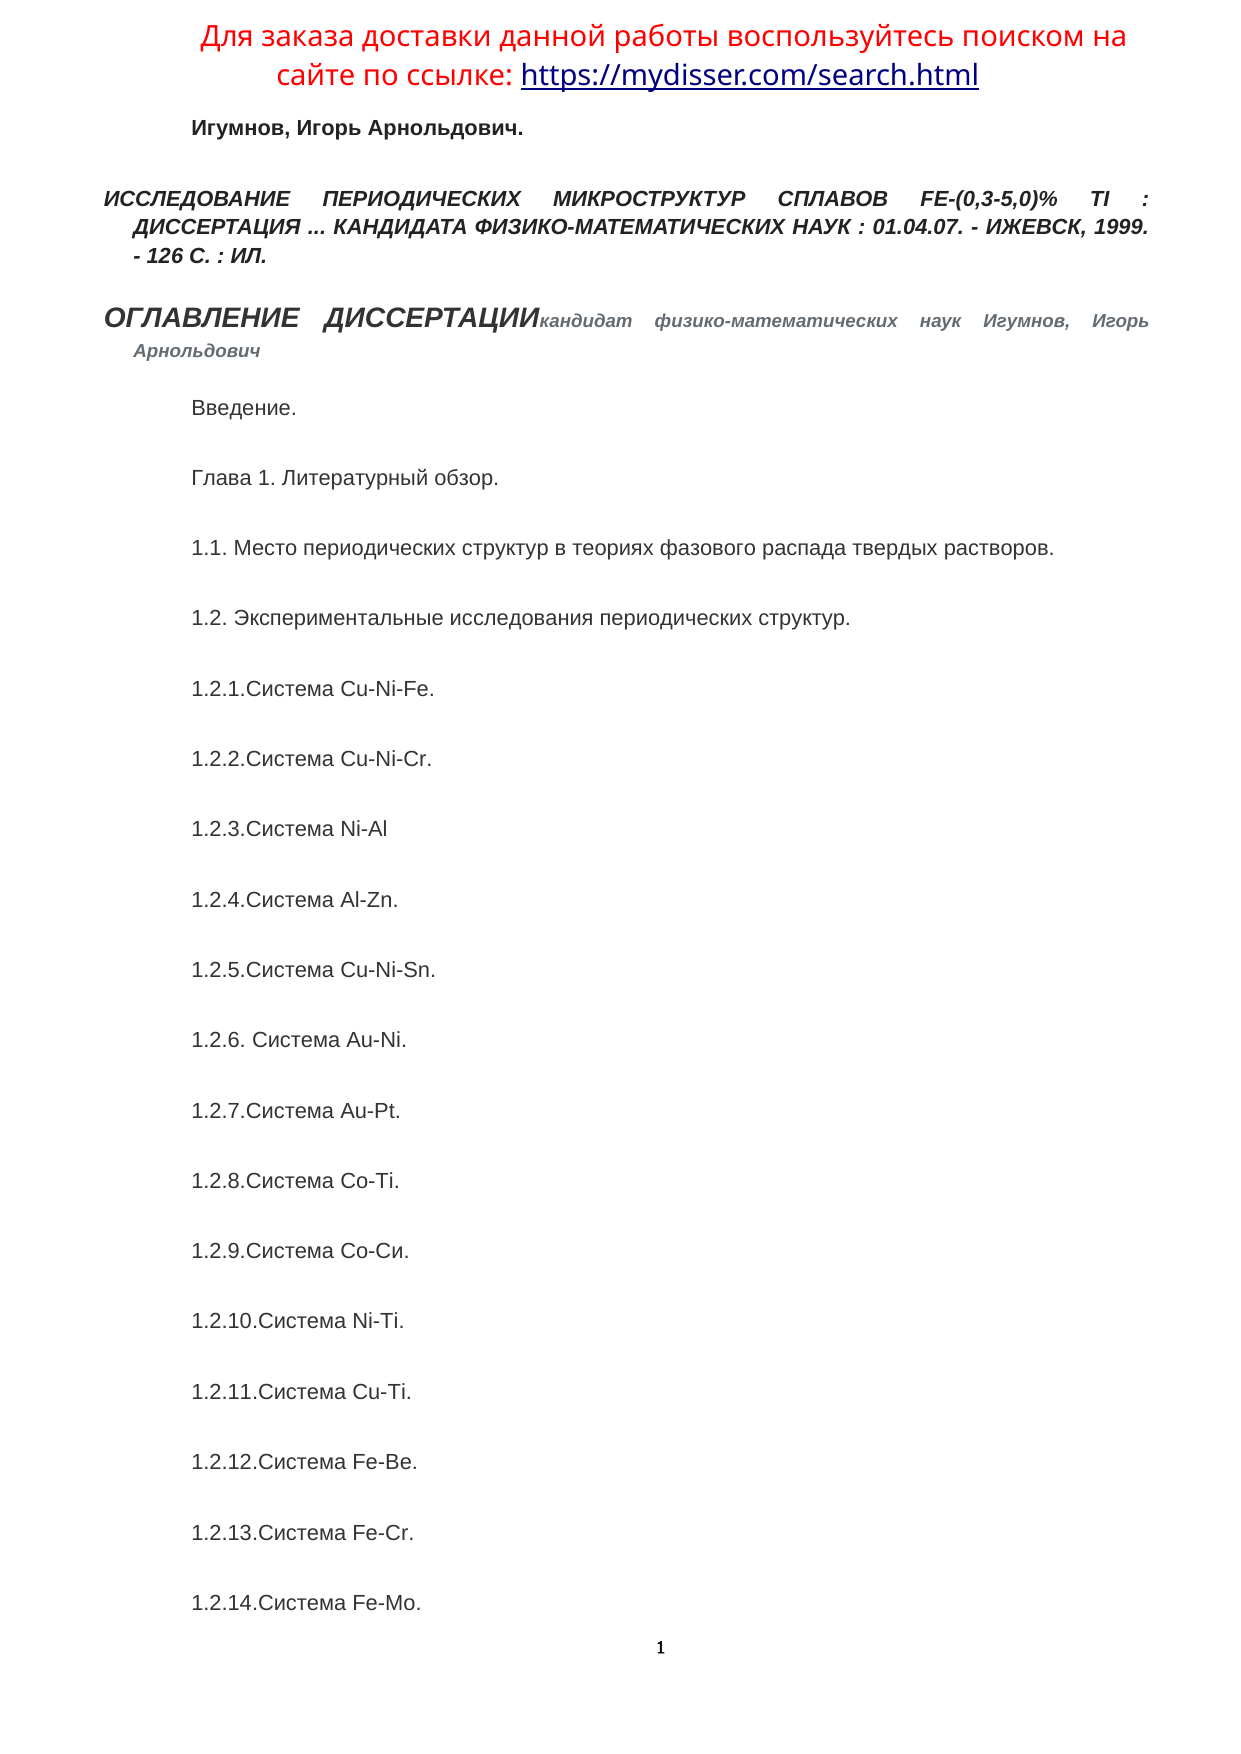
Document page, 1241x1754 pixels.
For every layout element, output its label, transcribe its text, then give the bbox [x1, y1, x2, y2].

text 1.2.9.Система Со-Си. [103, 1238, 1152, 1263]
text 1.2.4.Система Al-Zn. [103, 887, 1152, 912]
text 1.2. Экспериментальные исследования периодических структур. [103, 605, 1152, 631]
text Глава 1. Литературный обзор. [103, 465, 1152, 490]
text Игумнов, Игорь Арнольдович. [103, 115, 1152, 140]
text 1.2.5.Система Cu-Ni-Sn. [103, 957, 1152, 982]
subtitle Оглавление диссертациикандидат физико-математических наук Игумнов, Игорь Арнольдович [103, 301, 1152, 362]
text 1.2.7.Система Au-Pt. [103, 1097, 1152, 1123]
text 1.2.11.Система Cu-Ti. [103, 1379, 1152, 1404]
text 1.2.2.Система Cu-Ni-Cr. [103, 746, 1152, 771]
text 1.2.13.Система Fe-Cr. [103, 1519, 1152, 1544]
text 1.2.1.Система Cu-Ni-Fe. [103, 676, 1152, 701]
text 1.2.10.Система Ni-Ti. [103, 1308, 1152, 1334]
text 1.2.8.Система Co-Ti. [103, 1168, 1152, 1193]
text 1.2.3.Система Ni-Al [103, 816, 1152, 841]
text 1.2.12.Система Fe-Be. [103, 1449, 1152, 1474]
text 1.2.6. Система Au-Ni. [103, 1027, 1152, 1052]
text 1.2.14.Система Fe-Mo. [103, 1590, 1152, 1615]
text Введение. [103, 394, 1152, 419]
text 1.1. Место периодических структур в теориях фазового распада твердых растворов. [103, 535, 1152, 560]
subtitle Исследование периодических микроструктур сплавов Fe-(0,3-5,0)% Ti : диссертация ... кандидата физико-математических наук : 01.04.07. - Ижевск, 1999. - 126 с. : ил. [103, 182, 1152, 268]
